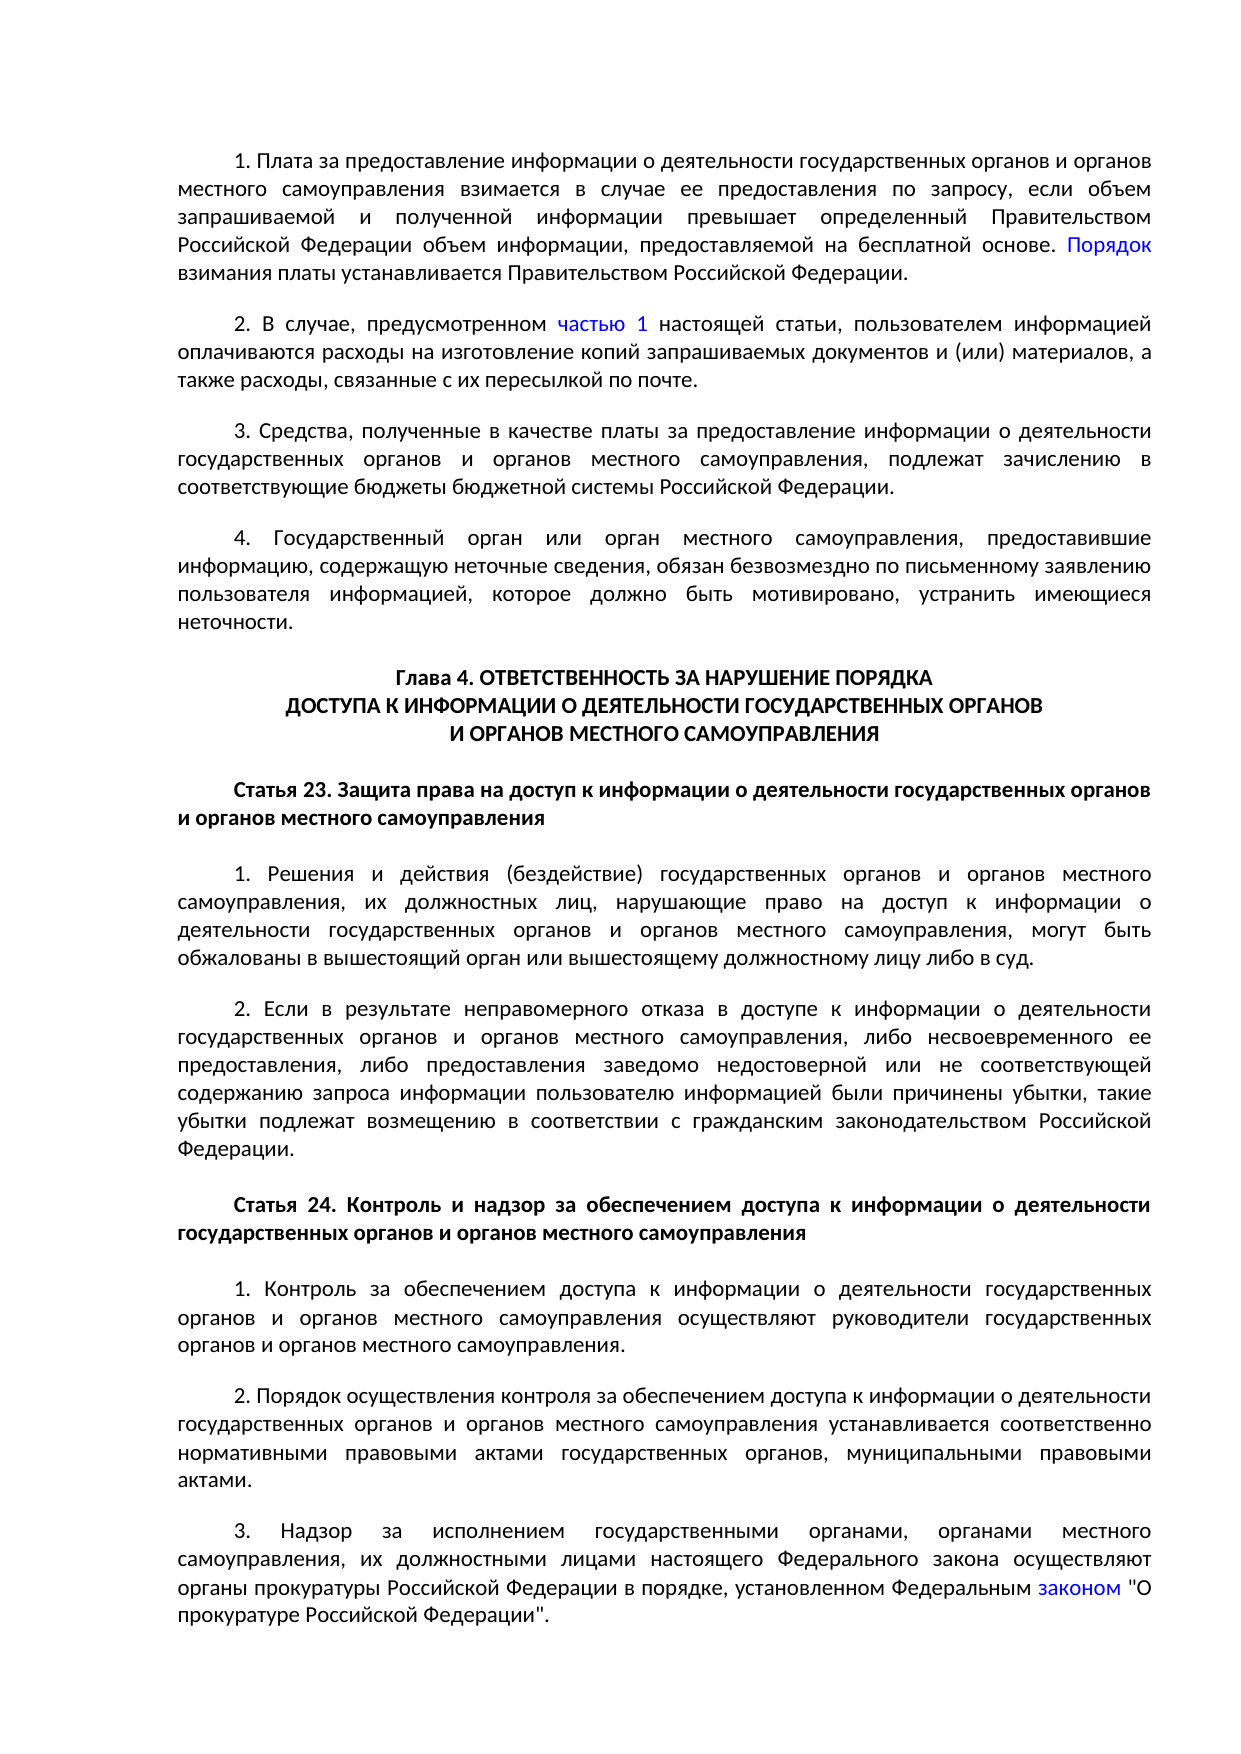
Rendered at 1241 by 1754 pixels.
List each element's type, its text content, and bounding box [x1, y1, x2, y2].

title И ОРГАНОВ МЕСТНОГО САМОУПРАВЛЕНИЯ [177, 719, 1152, 747]
text 1. Решения и действия (бездействие) государственных органов и органов местного самоуправления, их должностных лиц, нарушающие право на доступ к информации о деятельности государственных органов и органов местного самоуправления, могут быть обжалованы в вышестоящий орган или вышестоящему должностному лицу либо в суд. [177, 859, 1152, 971]
title Статья 23. Защита права на доступ к информации о деятельности государственных органов и органов местного самоуправления [177, 775, 1152, 831]
text 1. Контроль за обеспечением доступа к информации о деятельности государственных органов и органов местного самоуправления осуществляют руководители государственных органов и органов местного самоуправления. [177, 1274, 1152, 1359]
title Статья 24. Контроль и надзор за обеспечением доступа к информации о деятельности государственных органов и органов местного самоуправления [177, 1191, 1152, 1247]
text 4. Государственный орган или орган местного самоуправления, предоставившие информацию, содержащую неточные сведения, обязан безвозмездно по письменному заявлению пользователя информацией, которое должно быть мотивировано, устранить имеющиеся неточности. [177, 523, 1152, 635]
text 2. Порядок осуществления контроля за обеспечением доступа к информации о деятельности государственных органов и органов местного самоуправления устанавливается соответственно нормативными правовыми актами государственных органов, муниципальными правовыми актами. [177, 1382, 1152, 1494]
title ДОСТУПА К ИНФОРМАЦИИ О ДЕЯТЕЛЬНОСТИ ГОСУДАРСТВЕННЫХ ОРГАНОВ [177, 691, 1152, 719]
text 2. Если в результате неправомерного отказа в доступе к информации о деятельности государственных органов и органов местного самоуправления, либо несвоевременного ее предоставления, либо предоставления заведомо недостоверной или не соответствующей содержанию запроса информации пользователю информацией были причинены убытки, такие убытки подлежат возмещению в соответствии с гражданским законодательством Российской Федерации. [177, 994, 1152, 1162]
text 3. Надзор за исполнением государственными органами, органами местного самоуправления, их должностными лицами настоящего Федерального закона осуществляют органы прокуратуры Российской Федерации в порядке, установленном Федеральным законом "О прокуратуре Российской Федерации". [177, 1517, 1152, 1629]
text 3. Средства, полученные в качестве платы за предоставление информации о деятельности государственных органов и органов местного самоуправления, подлежат зачислению в соответствующие бюджеты бюджетной системы Российской Федерации. [177, 416, 1152, 500]
text 2. В случае, предусмотренном частью 1 настоящей статьи, пользователем информацией оплачиваются расходы на изготовление копий запрашиваемых документов и (или) материалов, а также расходы, связанные с их пересылкой по почте. [177, 309, 1152, 393]
title Глава 4. ОТВЕТСТВЕННОСТЬ ЗА НАРУШЕНИЕ ПОРЯДКА [177, 663, 1152, 691]
text 1. Плата за предоставление информации о деятельности государственных органов и органов местного самоуправления взимается в случае ее предоставления по запросу, если объем запрашиваемой и полученной информации превышает определенный Правительством Российской Федерации объем информации, предоставляемой на бесплатной основе. Порядок взимания платы устанавливается Правительством Российской Федерации. [177, 146, 1152, 286]
